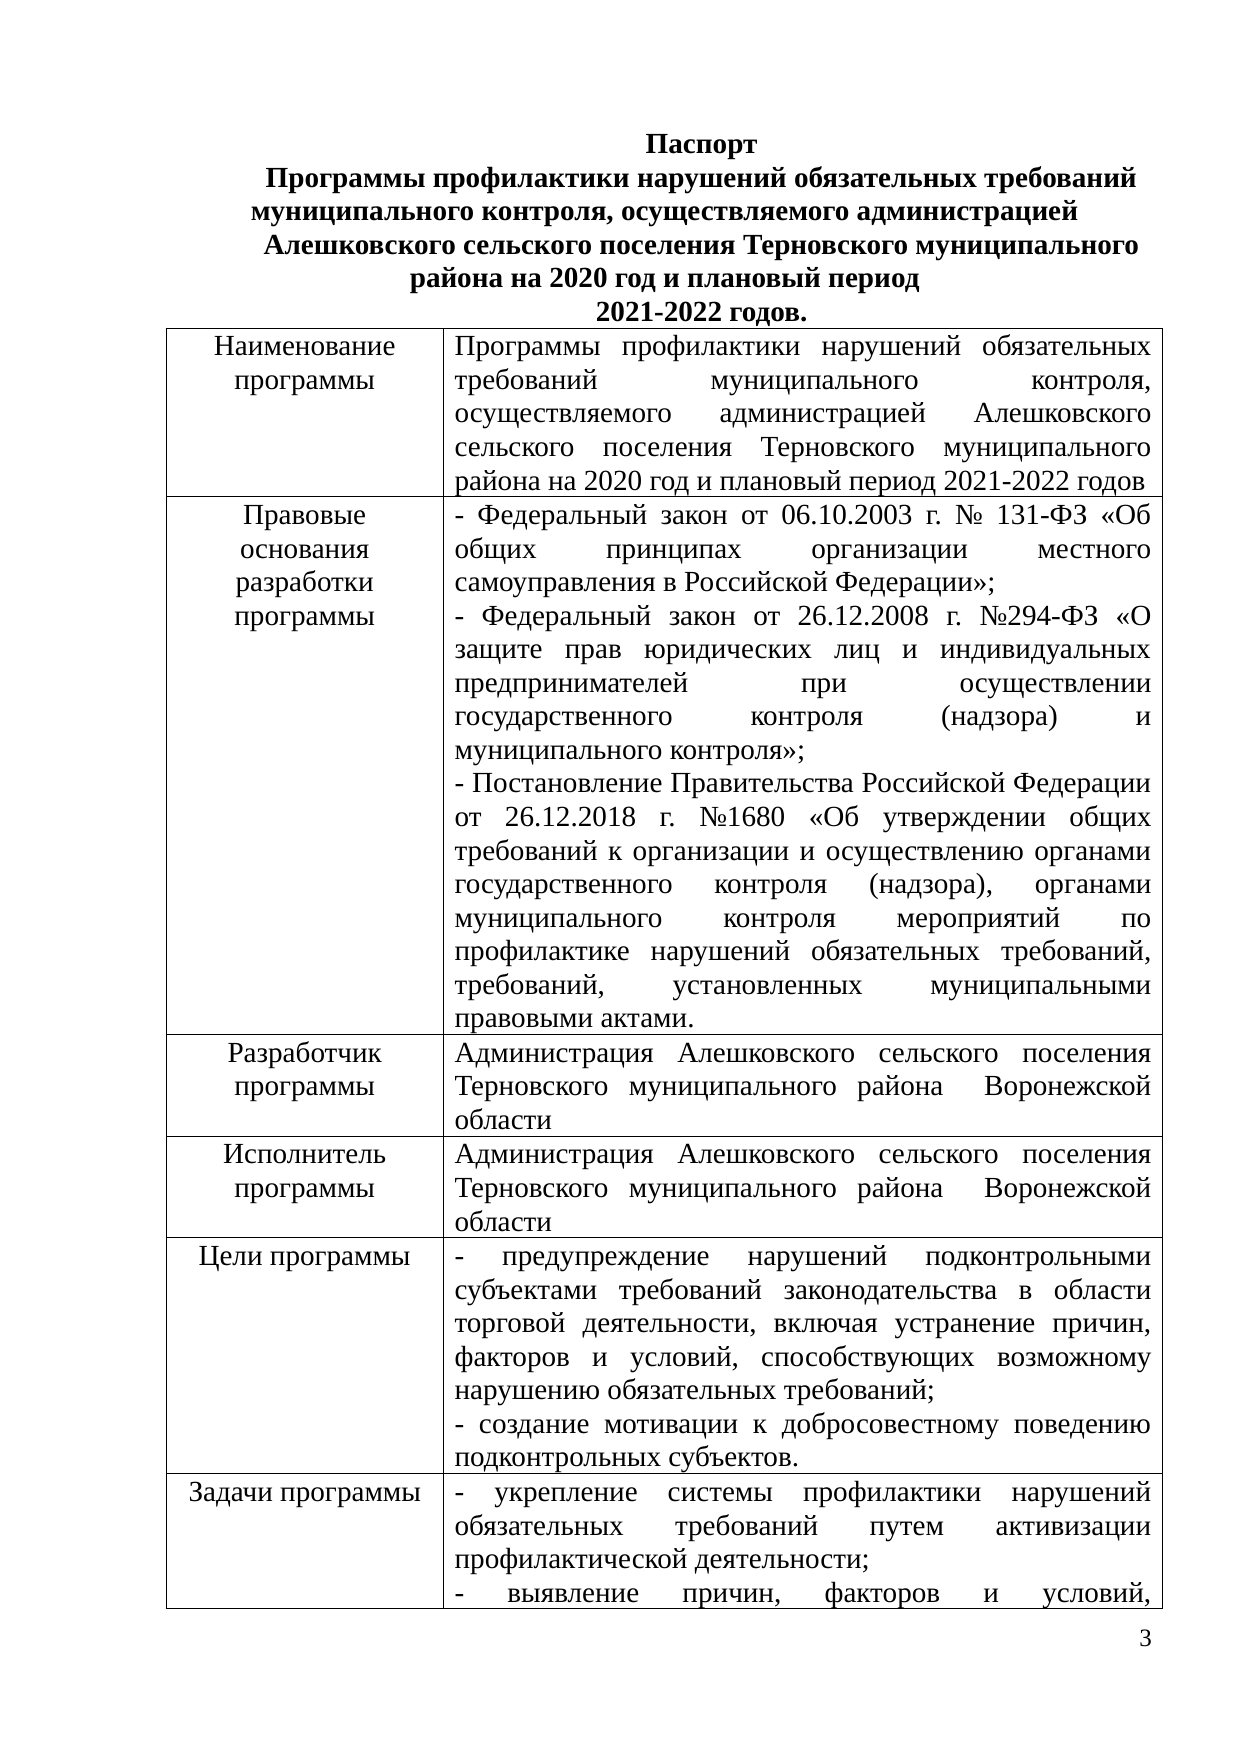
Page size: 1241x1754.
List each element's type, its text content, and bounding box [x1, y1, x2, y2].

text Паспорт [177, 126, 1152, 160]
table_header Наименование программы [167, 329, 443, 496]
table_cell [444, 1474, 1162, 1608]
table_cell Задачи программы [167, 1474, 443, 1608]
text 2021-2022 годов. [177, 294, 1152, 327]
table_header Программы профилактики нарушений обязательных требований муниципального контроля, осуществляемого администрацией Алешковского сельского поселения Терновского муниципального района на 2020 год и плановый период 2021-2022 годов [444, 329, 1162, 496]
table_cell Правовые основания разработки программы [167, 497, 443, 1034]
text Алешковского сельского поселения Терновского муниципального района на 2020 год и плановый период [177, 227, 1152, 294]
table_cell Исполнитель программы [167, 1137, 443, 1237]
table_cell - Федеральный закон от 06.10.2003 г. № 131-ФЗ «Об общих принципах организации местного самоуправления в Российской Федерации»; - Федеральный закон от 26.12.2008 г. №294-ФЗ «О защите прав юридических лиц и индивидуальных предпринимателей при осуществлении государственного контроля (надзора) и муниципального контроля»; - Постановление Правительства Российской Федерации от 26.12.2018 г. №1680 «Об утверждении общих требований к организации и осуществлению органами государственного контроля (надзора), органами муниципального контроля мероприятий по профилактике нарушений обязательных требований, требований, установленных муниципальными правовыми актами. [444, 497, 1162, 1034]
table_cell Разработчик программы [167, 1035, 443, 1136]
table_cell - предупреждение нарушений подконтрольными субъектами требований законодательства в области торговой деятельности, включая устранение причин, факторов и условий, способствующих возможному нарушению обязательных требований; - создание мотивации к добросовестному поведению подконтрольных субъектов. [444, 1238, 1162, 1473]
table_cell Администрация Алешковского сельского поселения Терновского муниципального района Воронежской области [444, 1035, 1162, 1136]
table_cell Администрация Алешковского сельского поселения Терновского муниципального района Воронежской области [444, 1137, 1162, 1237]
text Программы профилактики нарушений обязательных требований муниципального контроля, осуществляемого администрацией [177, 160, 1152, 227]
table_cell Цели программы [167, 1238, 443, 1473]
